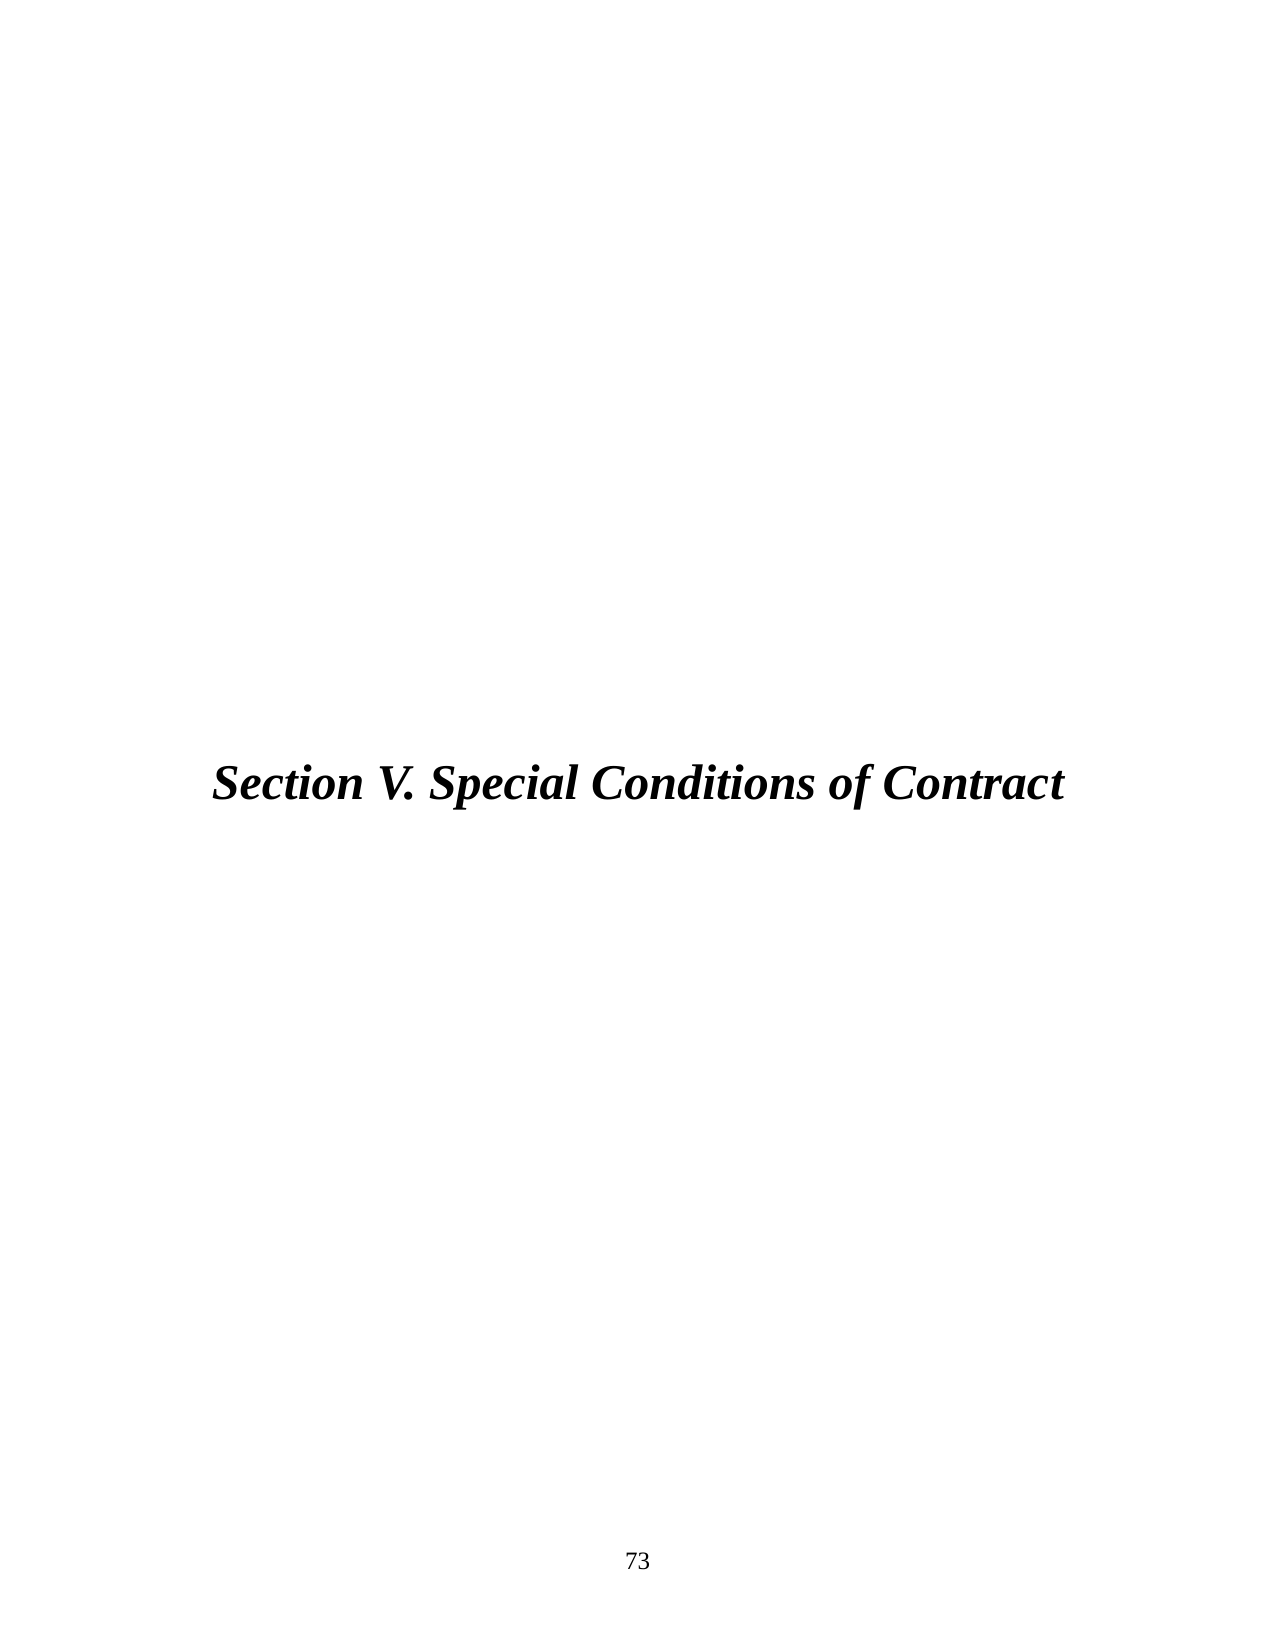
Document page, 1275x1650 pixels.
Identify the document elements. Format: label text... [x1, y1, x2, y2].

subtitle Section V. Special Conditions of Contract [150, 752, 1125, 810]
